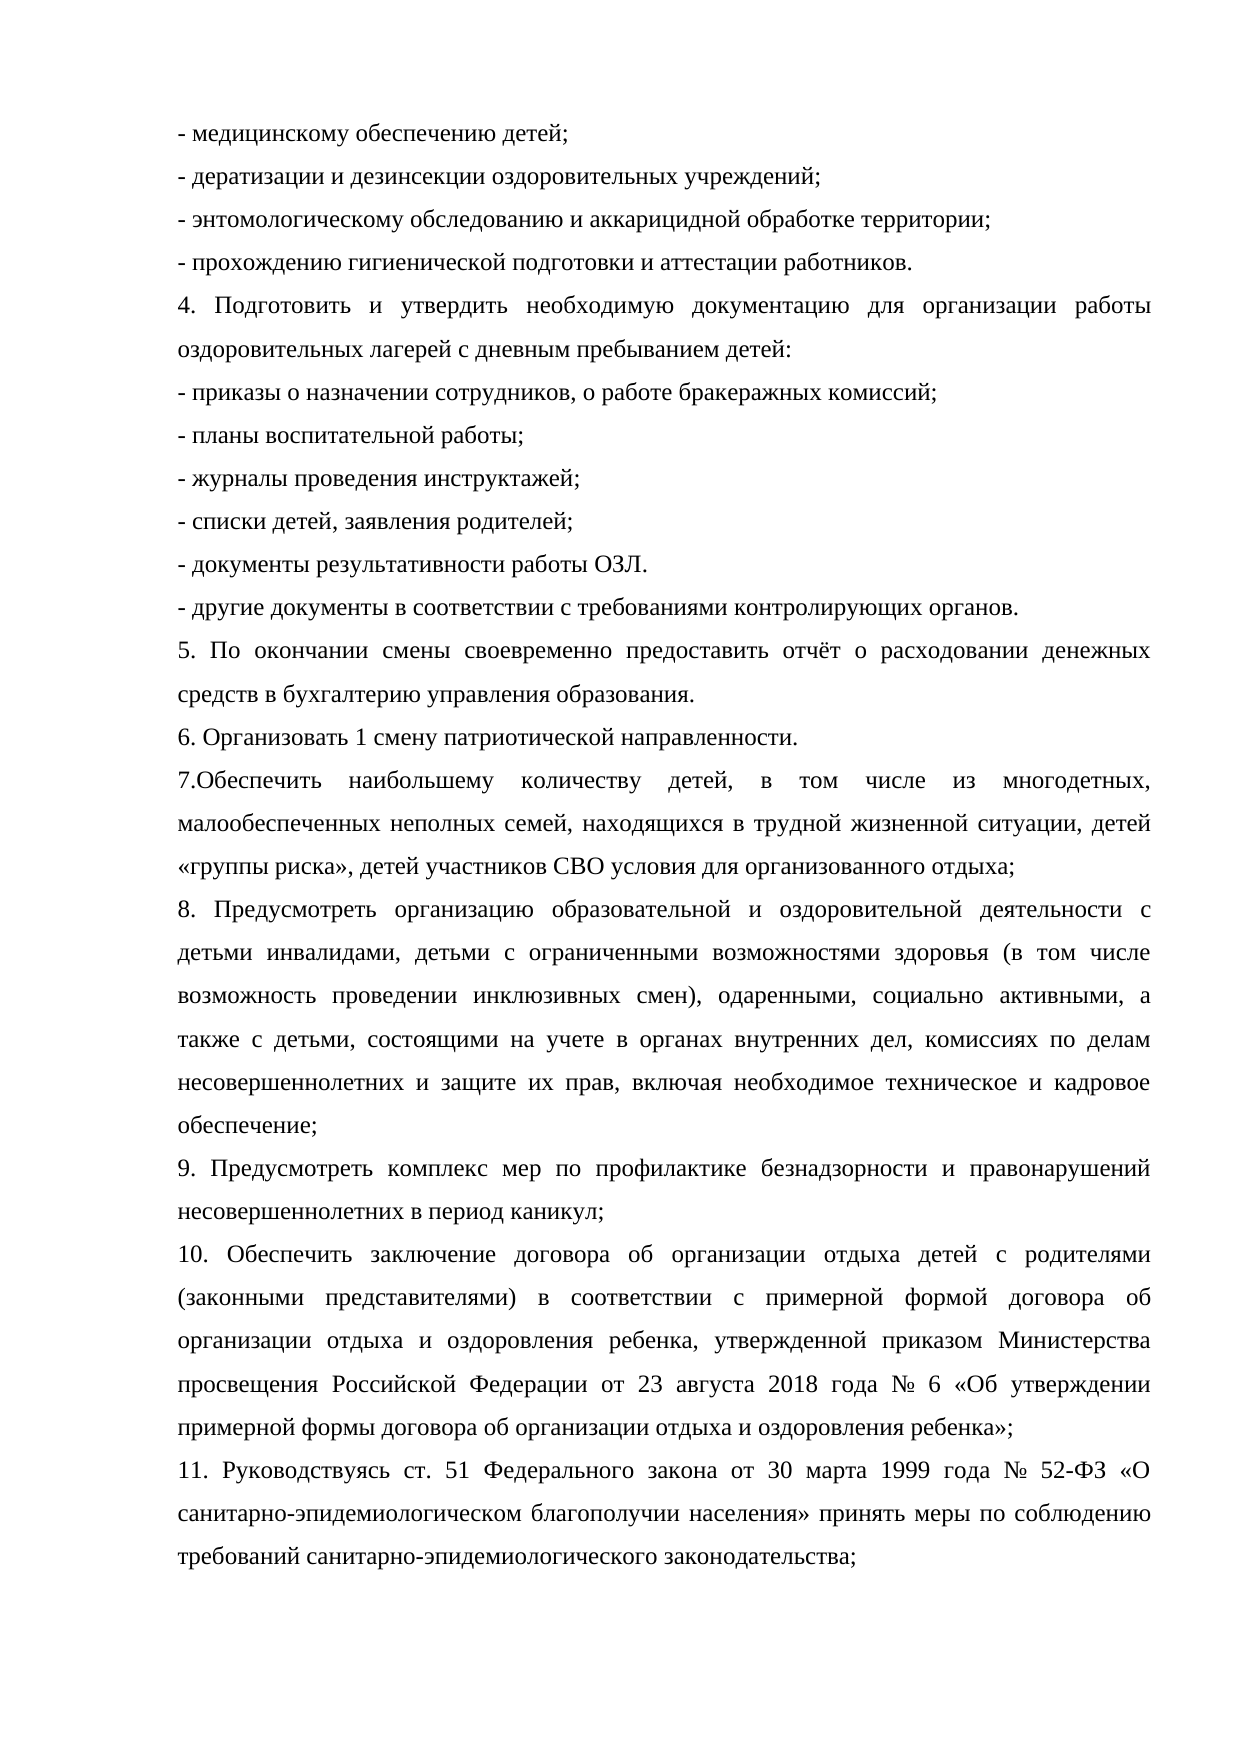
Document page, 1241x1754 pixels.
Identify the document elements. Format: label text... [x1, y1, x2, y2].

text 9. Предусмотреть комплекс мер по профилактике безнадзорности и правонарушений несовершеннолетних в период каникул; [177, 1153, 1152, 1225]
text 4. Подготовить и утвердить необходимую документацию для организации работы оздоровительных лагерей с дневным пребыванием детей: [177, 291, 1152, 362]
text 5. По окончании смены своевременно предоставить отчёт о расходовании денежных средств в бухгалтерию управления образования. [177, 636, 1152, 707]
text - дератизации и дезинсекции оздоровительных учреждений; [177, 161, 1152, 190]
text - журналы проведения инструктажей; [177, 463, 1152, 492]
text - списки детей, заявления родителей; [177, 506, 1152, 535]
text - энтомологическому обследованию и аккарицидной обработке территории; [177, 204, 1152, 233]
text 8. Предусмотреть организацию образовательной и оздоровительной деятельности с детьми инвалидами, детьми с ограниченными возможностями здоровья (в том числе возможность проведении инклюзивных смен), одаренными, социально активными, а также с детьми, состоящими на учете в органах внутренних дел, комиссиях по делам несовершеннолетних и защите их прав, включая необходимое техническое и кадровое обеспечение; [177, 894, 1152, 1139]
text - медицинскому обеспечению детей; [177, 118, 1152, 147]
text - приказы о назначении сотрудников, о работе бракеражных комиссий; [177, 377, 1152, 406]
text - планы воспитательной работы; [177, 420, 1152, 449]
text 6. Организовать 1 смену патриотической направленности. [177, 722, 1152, 751]
text - документы результативности работы ОЗЛ. [177, 549, 1152, 578]
text - прохождению гигиенической подготовки и аттестации работников. [177, 247, 1152, 276]
text - другие документы в соответствии с требованиями контролирующих органов. [177, 592, 1152, 621]
text 7.Обеспечить наибольшему количеству детей, в том числе из многодетных, малообеспеченных неполных семей, находящихся в трудной жизненной ситуации, детей «группы риска», детей участников СВО условия для организованного отдыха; [177, 765, 1152, 880]
text 10. Обеспечить заключение договора об организации отдыха детей с родителями (законными представителями) в соответствии с примерной формой договора об организации отдыха и оздоровления ребенка, утвержденной приказом Министерства просвещения Российской Федерации от 23 августа 2018 года № 6 «Об утверждении примерной формы договора об организации отдыха и оздоровления ребенка»; [177, 1239, 1152, 1441]
text 11. Руководствуясь ст. 51 Федерального закона от 30 марта 1999 года № 52-ФЗ «О санитарно-эпидемиологическом благополучии населения» принять меры по соблюдению требований санитарно-эпидемиологического законодательства; [177, 1455, 1152, 1570]
